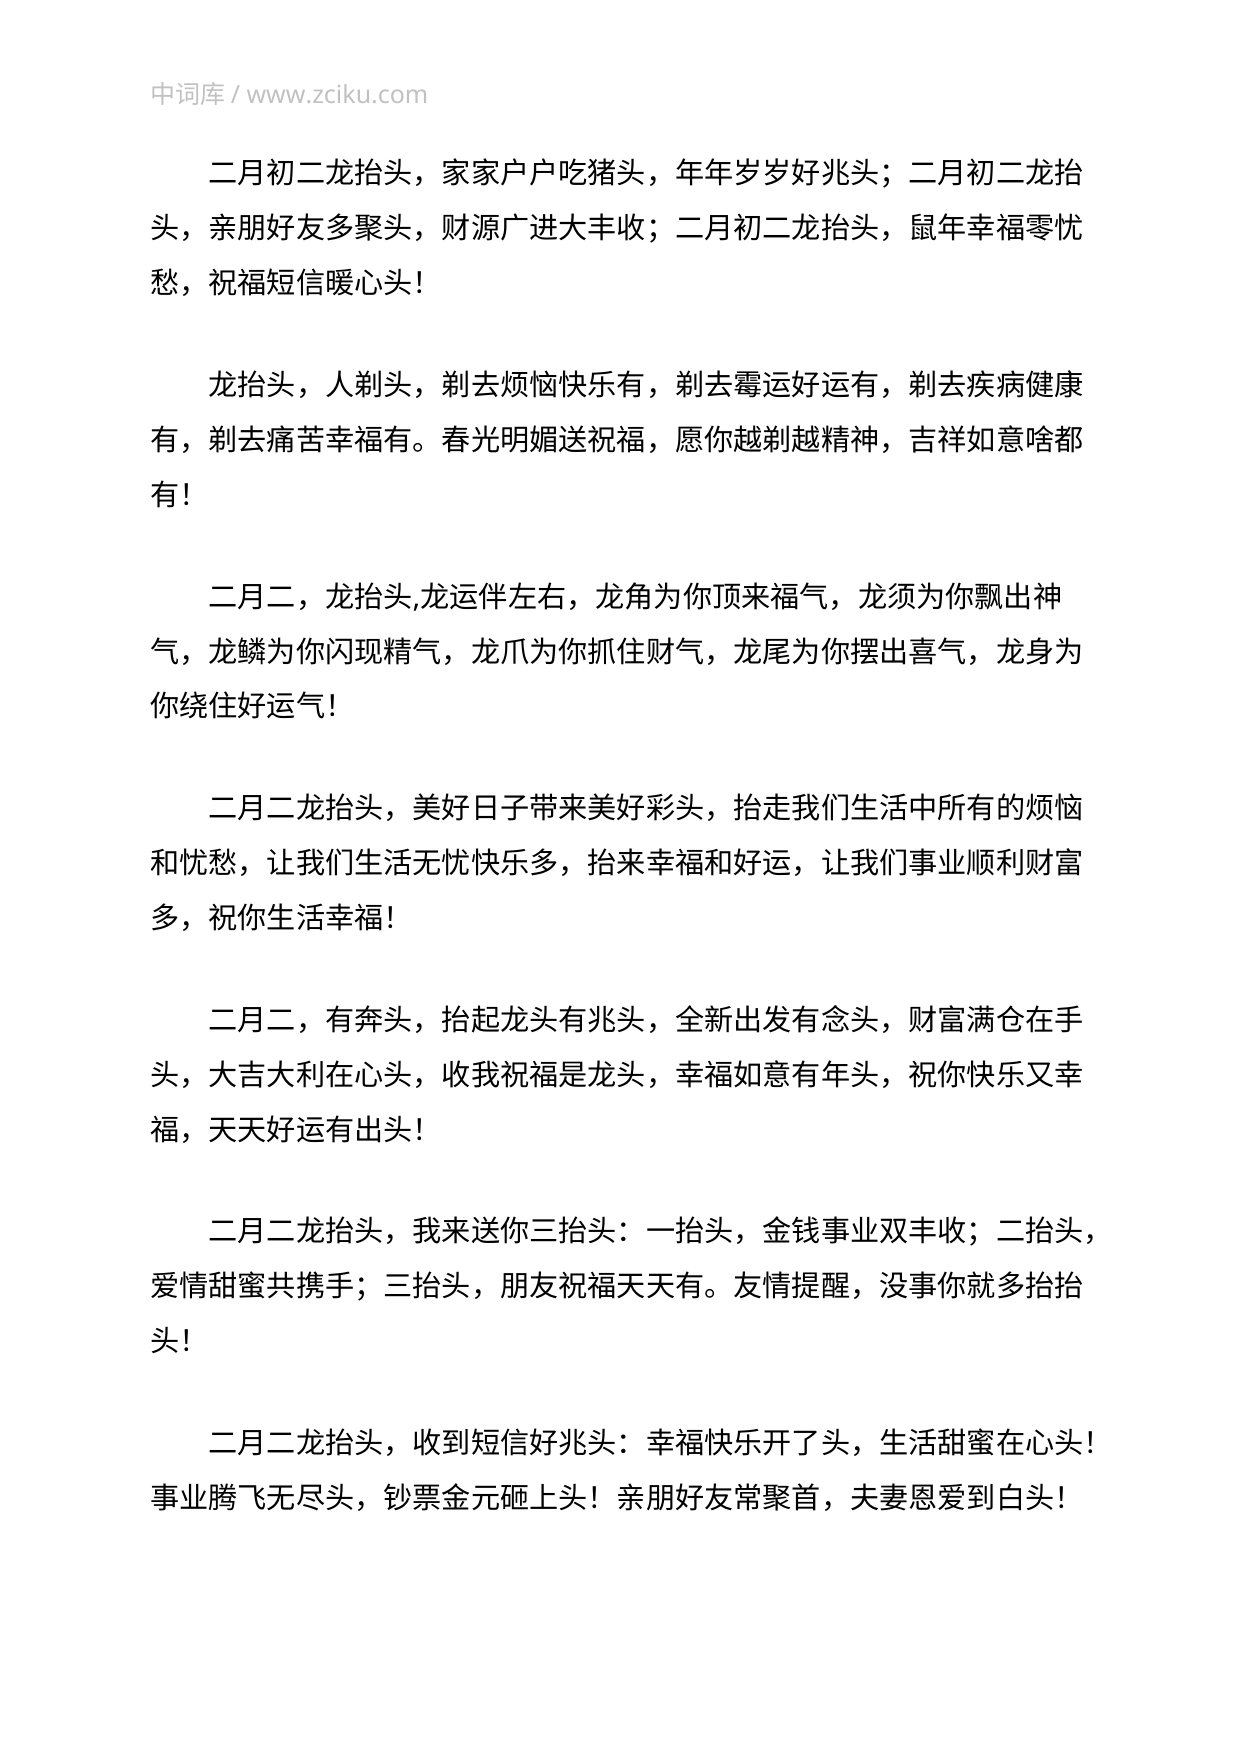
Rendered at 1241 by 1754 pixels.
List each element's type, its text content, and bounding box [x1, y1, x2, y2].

text 二月二龙抬头，美好日子带来美好彩头，抬走我们生活中所有的烦恼和忧愁，让我们生活无忧快乐多，抬来幸福和好运，让我们事业顺利财富多，祝你生活幸福！ [150, 785, 1090, 937]
text 二月二，龙抬头,龙运伴左右，龙角为你顶来福气，龙须为你飘出神气，龙鳞为你闪现精气，龙爪为你抓住财气，龙尾为你摆出喜气，龙身为你绕住好运气！ [150, 573, 1090, 725]
text 二月二，有奔头，抬起龙头有兆头，全新出发有念头，财富满仓在手头，大吉大利在心头，收我祝福是龙头，幸福如意有年头，祝你快乐又幸福，天天好运有出头！ [150, 996, 1090, 1148]
text 二月二龙抬头，我来送你三抬头：一抬头，金钱事业双丰收；二抬头，爱情甜蜜共携手；三抬头，朋友祝福天天有。友情提醒，没事你就多抬抬头！ [150, 1208, 1090, 1360]
text 二月二龙抬头，收到短信好兆头：幸福快乐开了头，生活甜蜜在心头！事业腾飞无尽头，钞票金元砸上头！亲朋好友常聚首，夫妻恩爱到白头！ [150, 1419, 1090, 1517]
text 龙抬头，人剃头，剃去烦恼快乐有，剃去霉运好运有，剃去疾病健康有，剃去痛苦幸福有。春光明媚送祝福，愿你越剃越精神，吉祥如意啥都有！ [150, 362, 1090, 514]
text 二月初二龙抬头，家家户户吃猪头，年年岁岁好兆头；二月初二龙抬头，亲朋好友多聚头，财源广进大丰收；二月初二龙抬头，鼠年幸福零忧愁，祝福短信暖心头！ [150, 150, 1090, 302]
